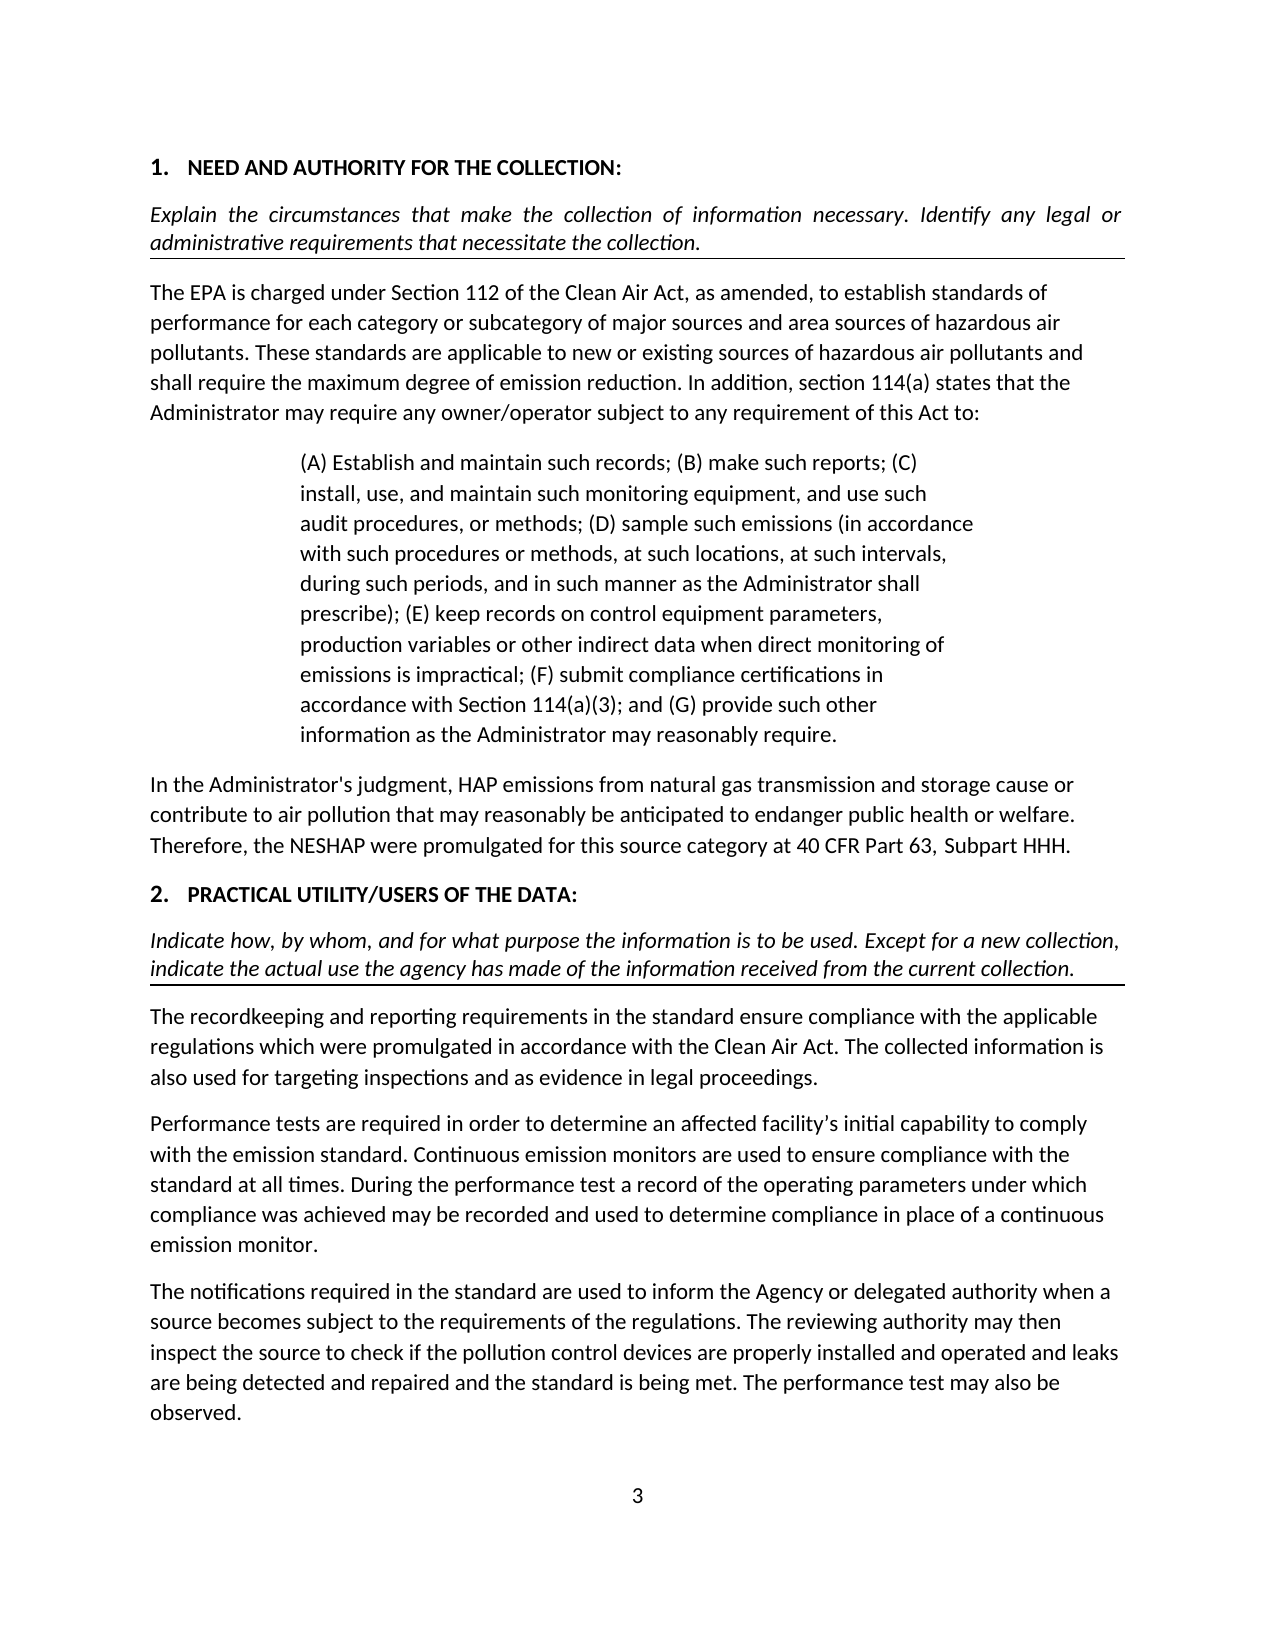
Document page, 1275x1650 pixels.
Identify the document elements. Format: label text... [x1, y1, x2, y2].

text The notifications required in the standard are used to inform the Agency or delegated authority when a source becomes subject to the requirements of the regulations. The reviewing authority may then inspect the source to check if the pollution control devices are properly installed and operated and leaks are being detected and repaired and the standard is being met. The performance test may also be observed. [150, 1277, 1125, 1426]
text Performance tests are required in order to determine an affected facility’s initial capability to comply with the emission standard. Continuous emission monitors are used to ensure compliance with the standard at all times. During the performance test a record of the operating parameters under which compliance was achieved may be recorded and used to determine compliance in place of a continuous emission monitor. [150, 1109, 1125, 1258]
subtitle PRACTICAL UTILITY/USERS OF THE DATA: [150, 876, 1125, 908]
text Explain the circumstances that make the collection of information necessary. Identify any legal or administrative requirements that necessitate the collection. [150, 200, 1125, 258]
text (A) Establish and maintain such records; (B) make such reports; (C) install, use, and maintain such monitoring equipment, and use such audit procedures, or methods; (D) sample such emissions (in accordance with such procedures or methods, at such locations, at such intervals, during such periods, and in such manner as the Administrator shall prescribe); (E) keep records on control equipment parameters, production variables or other indirect data when direct monitoring of emissions is impractical; (F) submit compliance certifications in accordance with Section 114(a)(3); and (G) provide such other information as the Administrator may reasonably require. [300, 449, 975, 748]
text The EPA is charged under Section 112 of the Clean Air Act, as amended, to establish standards of performance for each category or subcategory of major sources and area sources of hazardous air pollutants. These standards are applicable to new or existing sources of hazardous air pollutants and shall require the maximum degree of emission reduction. In addition, section 114(a) states that the Administrator may require any owner/operator subject to any requirement of this Act to: [150, 278, 1125, 427]
text In the Administrator's judgment, HAP emissions from natural gas transmission and storage cause or contribute to air pollution that may reasonably be anticipated to endanger public health or welfare. Therefore, the NESHAP were promulgated for this source category at 40 CFR Part 63, Subpart HHH. [150, 771, 1125, 859]
text Indicate how, by whom, and for what purpose the information is to be used. Except for a new collection, indicate the actual use the agency has made of the information received from the current collection. [150, 926, 1125, 984]
text The recordkeeping and reporting requirements in the standard ensure compliance with the applicable regulations which were promulgated in accordance with the Clean Air Act. The collected information is also used for targeting inspections and as evidence in legal proceedings. [150, 1002, 1125, 1091]
subtitle NEED AND AUTHORITY FOR THE COLLECTION: [150, 152, 1125, 182]
